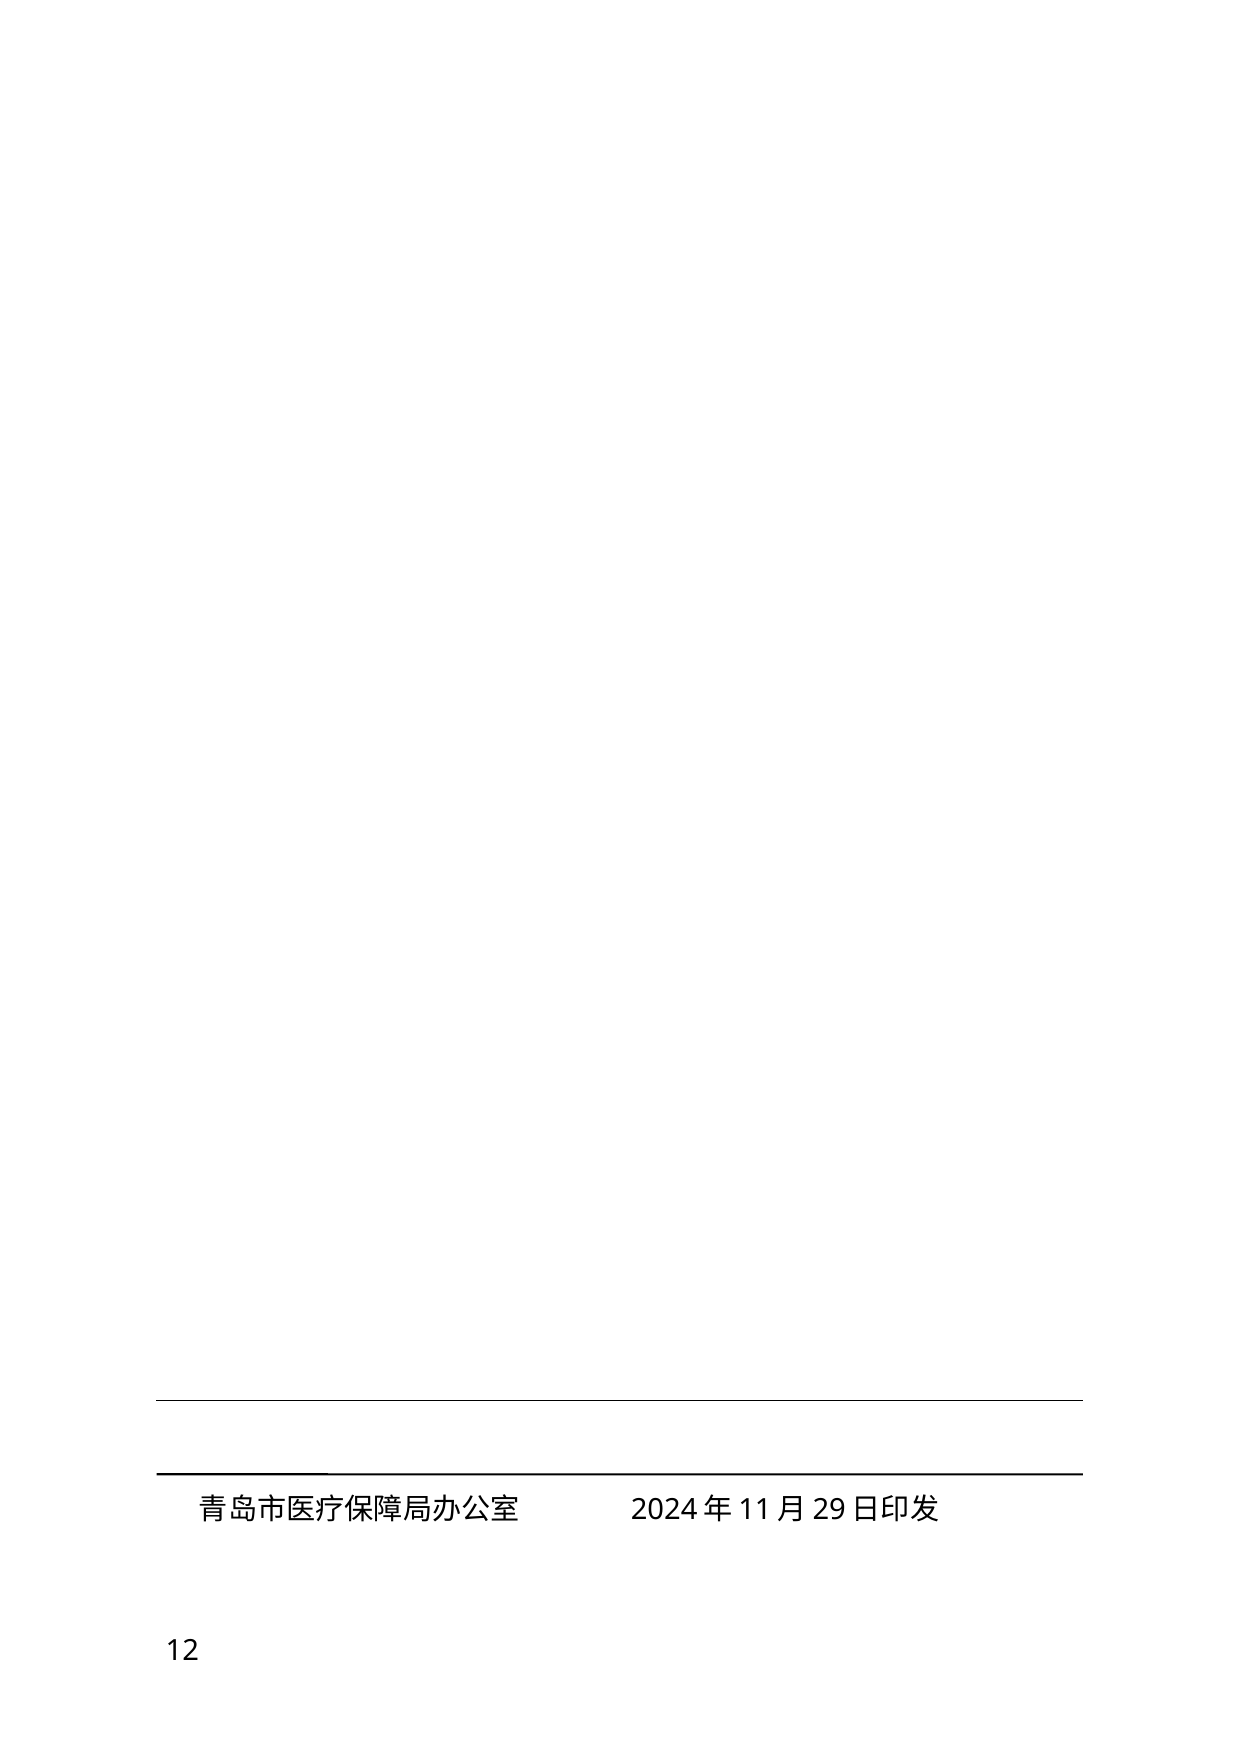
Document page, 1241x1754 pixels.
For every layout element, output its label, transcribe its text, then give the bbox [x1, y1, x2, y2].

text 青岛市医疗保障局办公室 2024年11月29日印发 [165, 1392, 1087, 1530]
